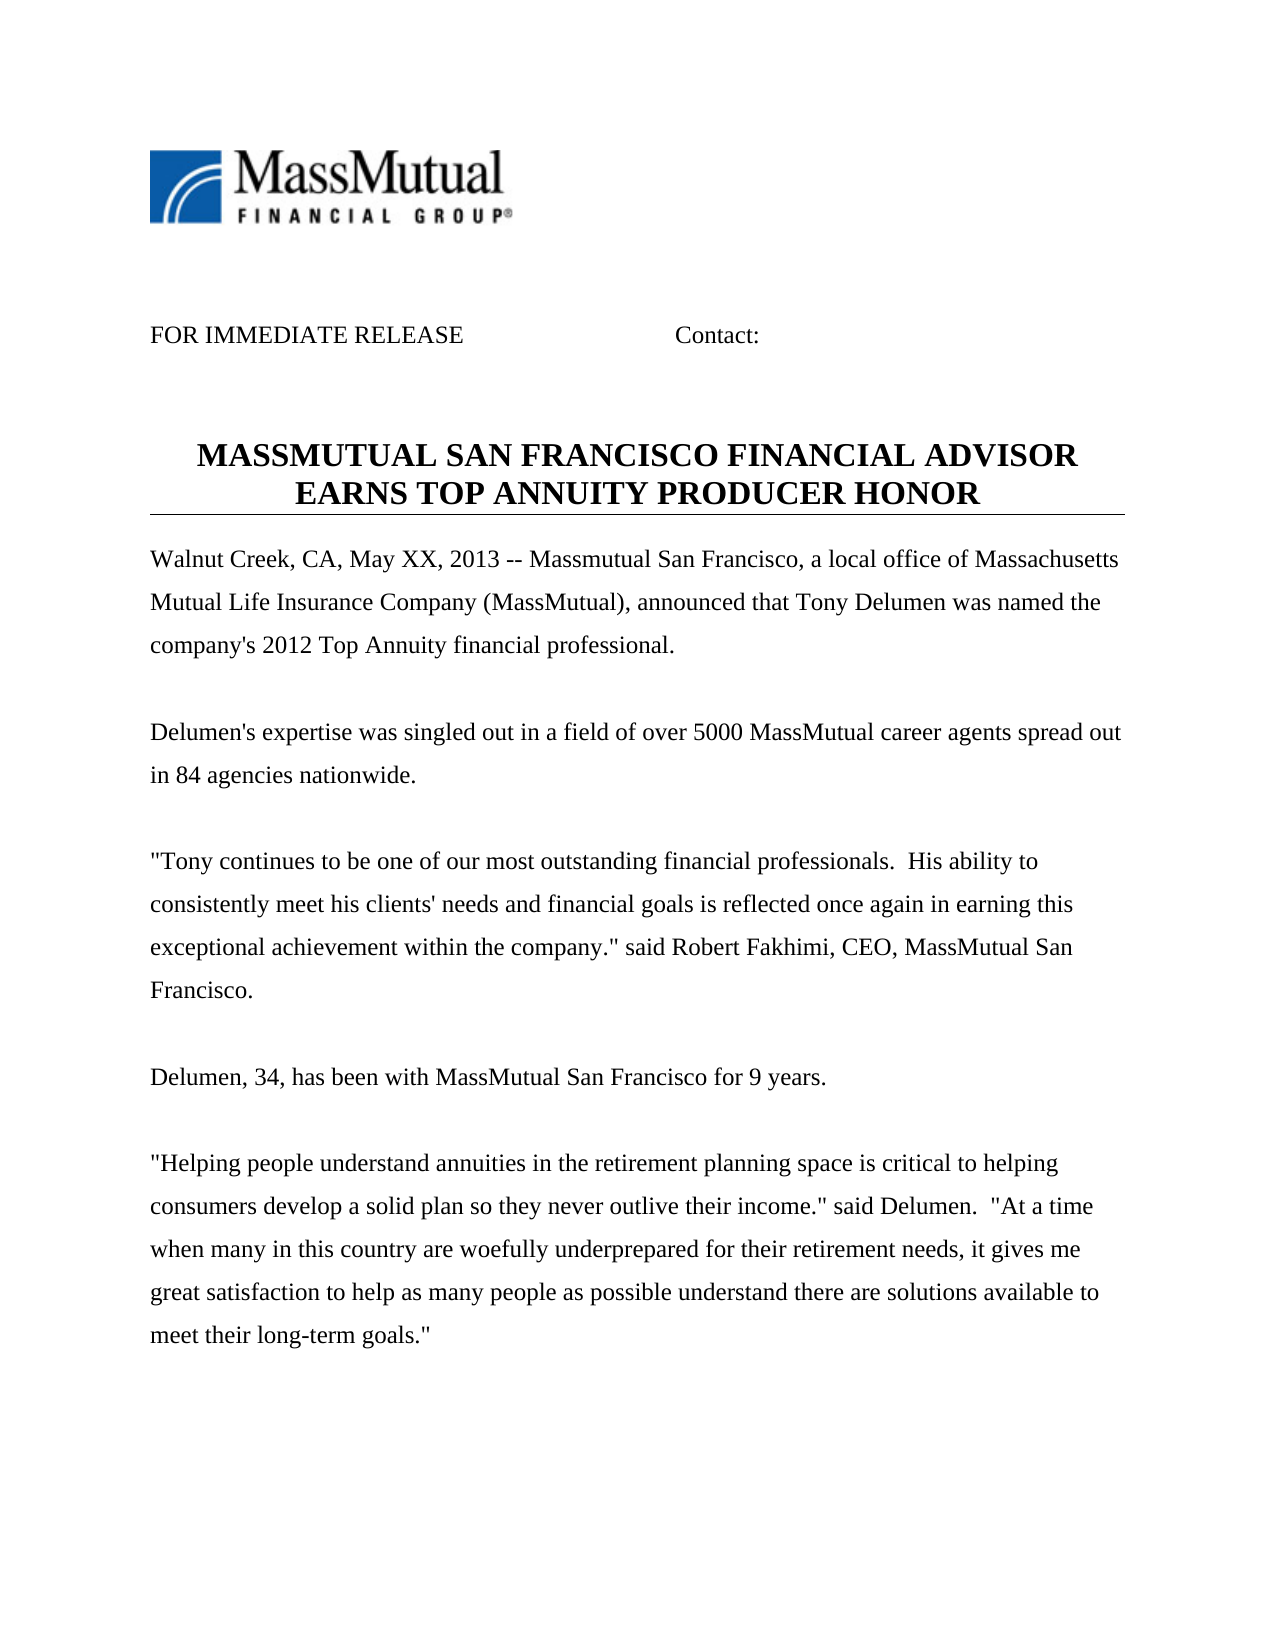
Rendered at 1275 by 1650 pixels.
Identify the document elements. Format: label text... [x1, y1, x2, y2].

text Delumen's expertise was singled out in a field of over 5000 MassMutual career agents spread out in 84 agencies nationwide. [150, 717, 1125, 788]
text Delumen, 34, has been with MassMutual San Francisco for 9 years. [150, 1062, 1125, 1090]
text FOR IMMEDIATE RELEASE Contact: [150, 320, 1125, 349]
picture [150, 150, 513, 227]
text Walnut Creek, CA, May XX, 2013 -- Massmutual San Francisco, a local office of Massachusetts Mutual Life Insurance Company (MassMutual), announced that Tony Delumen was named the company's 2012 Top Annuity financial professional. [150, 544, 1125, 659]
text MASSMUTUAL SAN FRANCISCO FINANCIAL ADVISOR [150, 435, 1125, 473]
text "Tony continues to be one of our most outstanding financial professionals. His ability to consistently meet his clients' needs and financial goals is reflected once again in earning this exceptional achievement within the company." said Robert Fakhimi, CEO, MassMutual San Francisco. [150, 846, 1125, 1004]
text EARNS TOP ANNUITY PRODUCER HONOR [150, 473, 1125, 514]
text "Helping people understand annuities in the retirement planning space is critical to helping consumers develop a solid plan so they never outlive their income." said Delumen. "At a time when many in this country are woefully underprepared for their retirement needs, it gives me great satisfaction to help as many people as possible understand there are solutions available to meet their long-term goals." [150, 1148, 1125, 1349]
